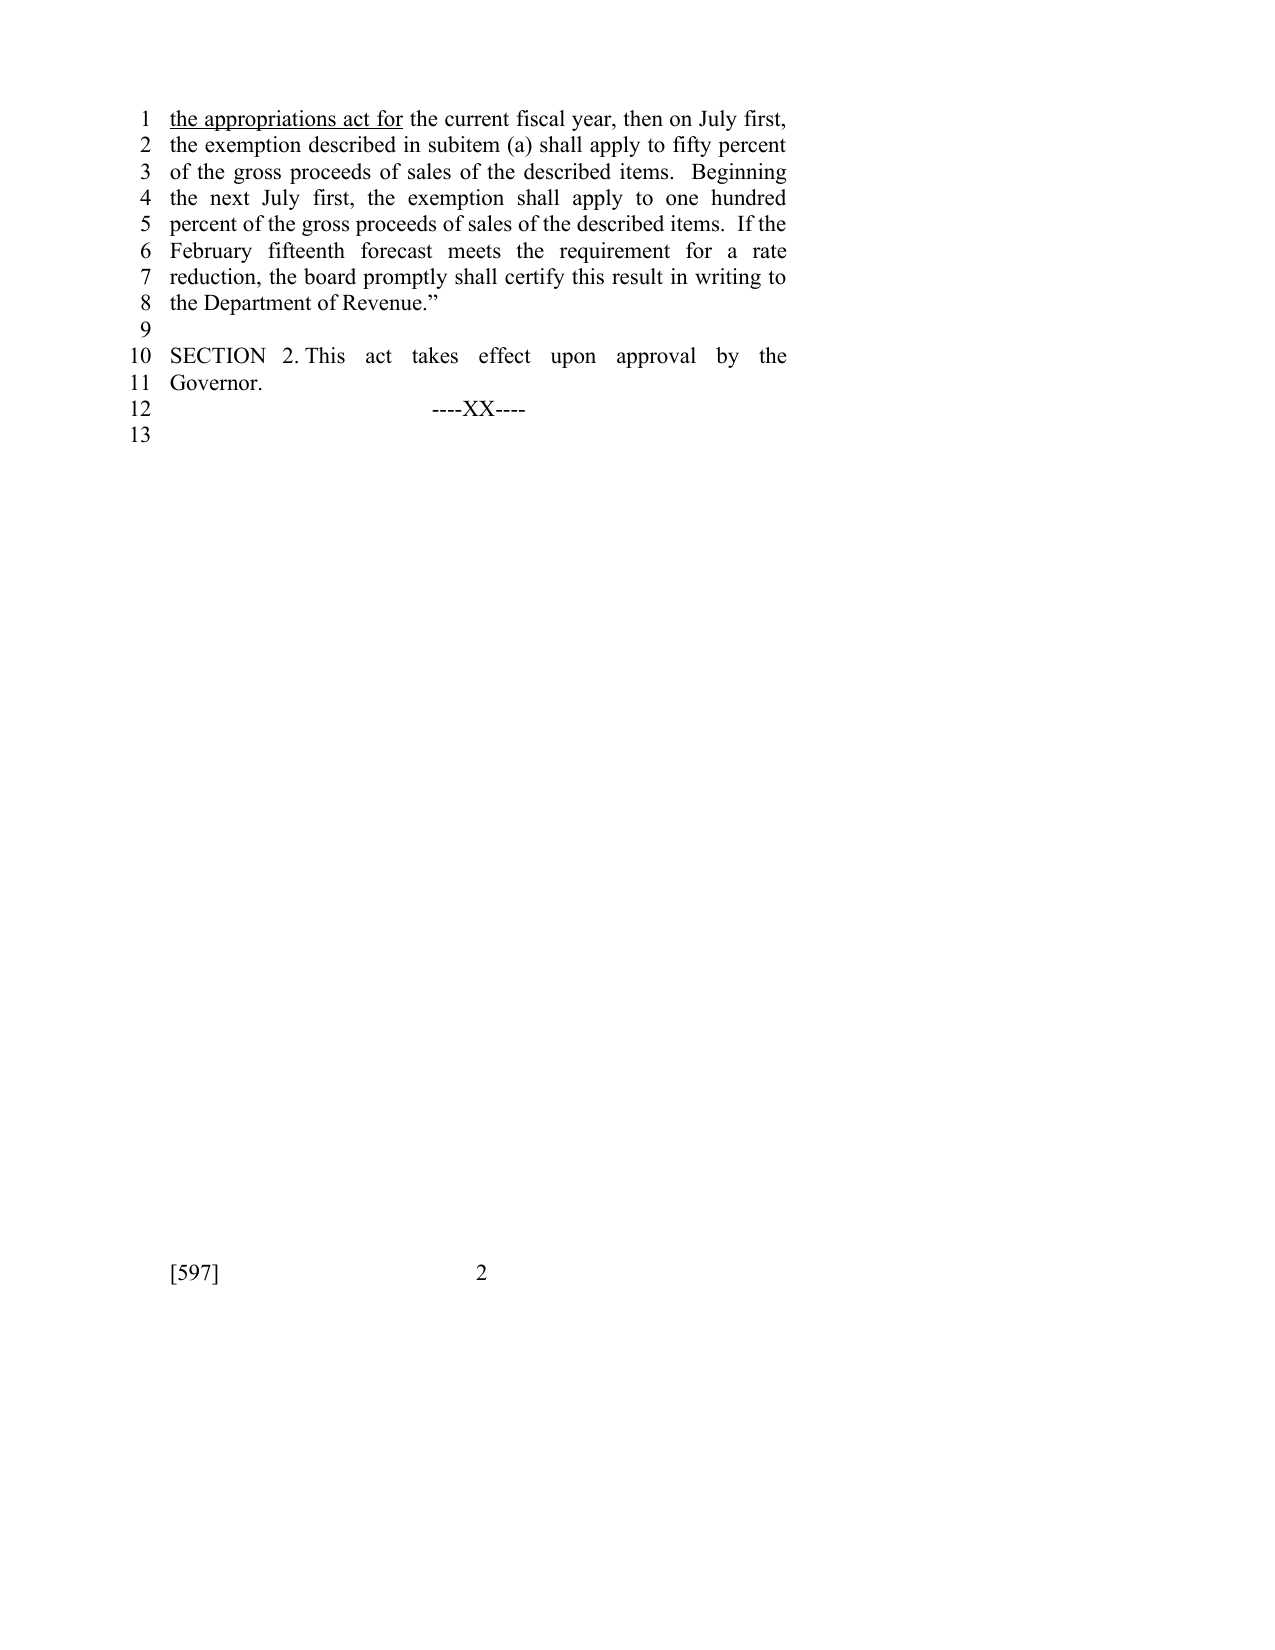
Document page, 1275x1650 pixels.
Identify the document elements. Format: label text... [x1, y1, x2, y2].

text SECTION 2. This act takes effect upon approval by the Governor. [169, 342, 787, 395]
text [169, 105, 787, 316]
text ----XX---- [169, 395, 787, 421]
